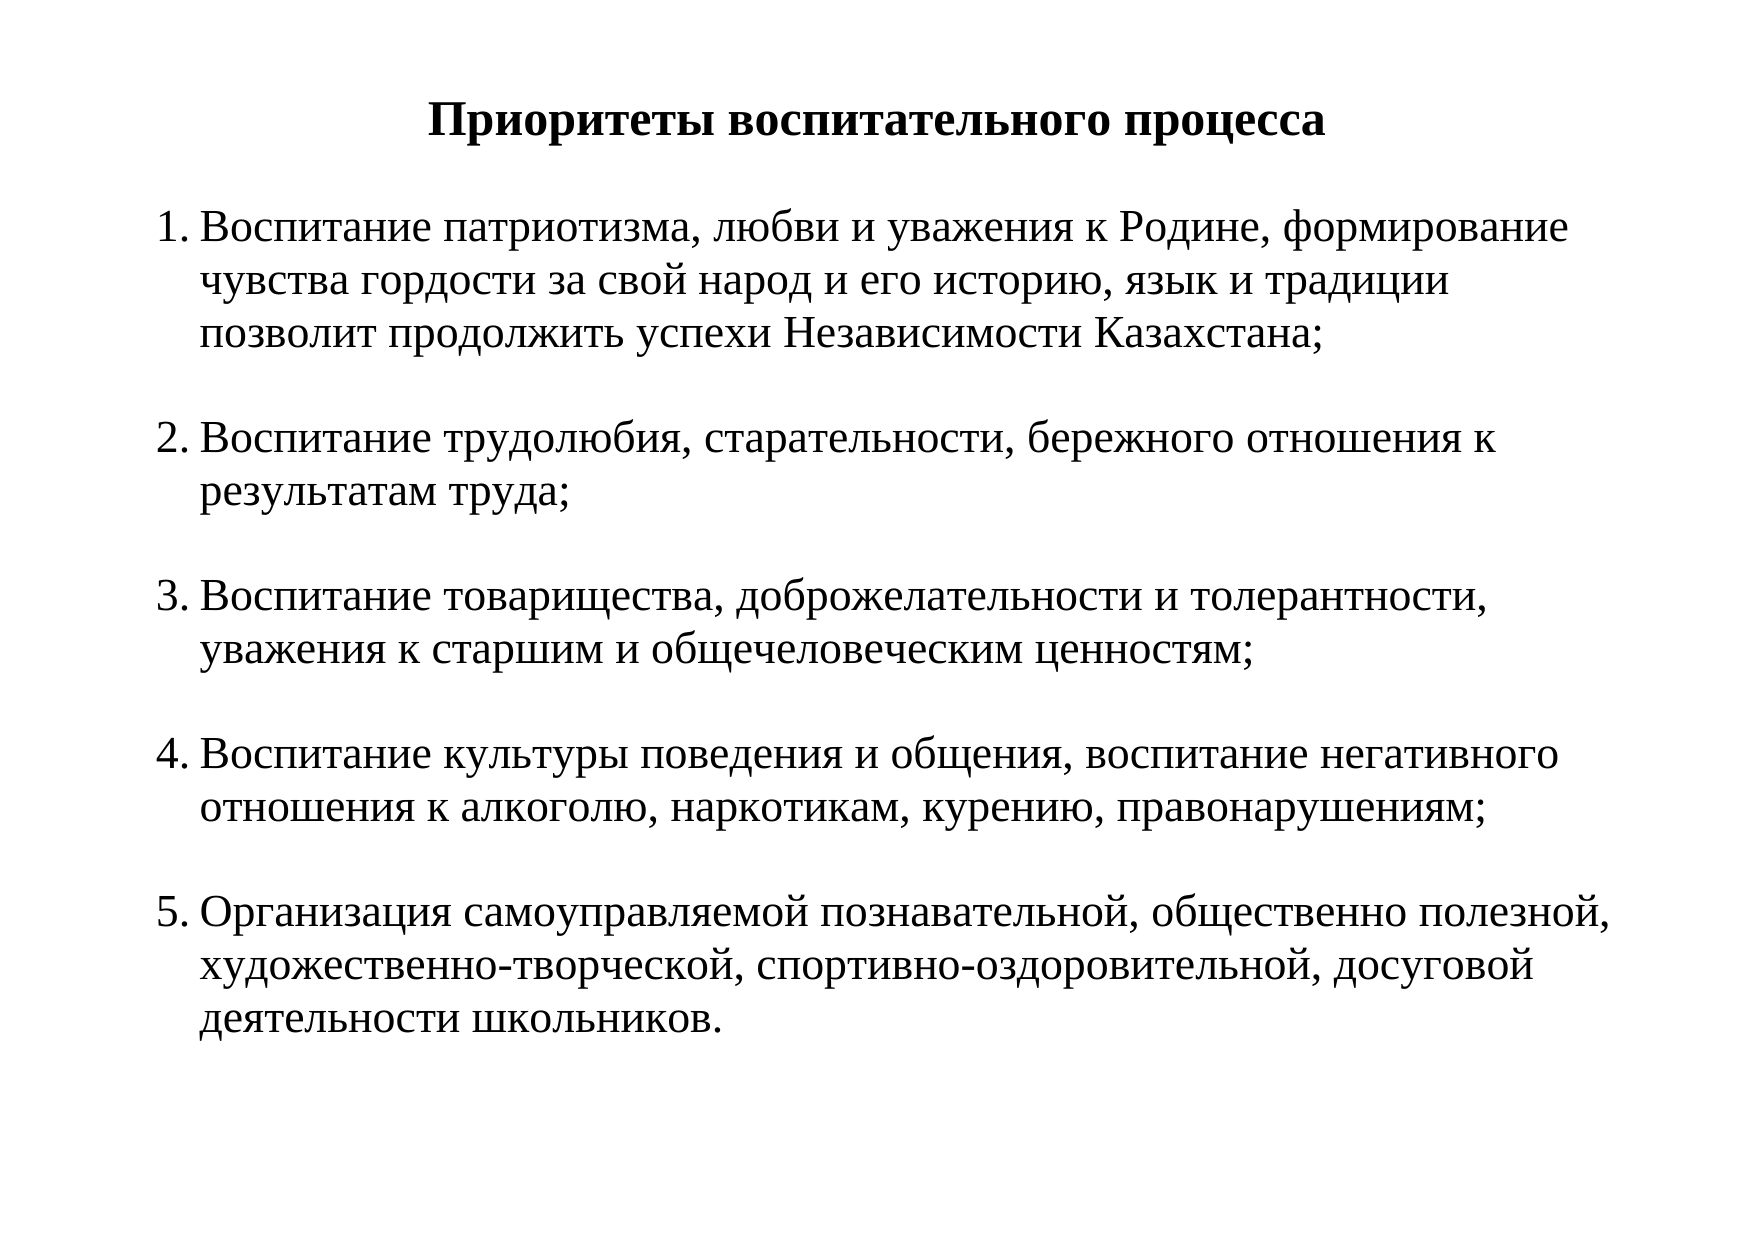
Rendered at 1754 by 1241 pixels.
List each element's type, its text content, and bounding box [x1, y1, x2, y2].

list Организация самоуправляемой познавательной, общественно полезной, художественно-творческой, спортивно-оздоровительной, досуговой деятельности школьников. [156, 884, 1636, 1042]
list Воспитание патриотизма, любви и уважения к Родине, формирование чувства гордости за свой народ и его историю, язык и традиции позволит продолжить успехи Независимости Казахстана; [156, 199, 1636, 357]
text Приоритеты воспитательного процесса [118, 89, 1636, 146]
list Воспитание трудолюбия, старательности, бережного отношения к результатам труда; [156, 410, 1636, 515]
list Воспитание товарищества, доброжелательности и толерантности, уважения к старшим и общечеловеческим ценностям; [156, 568, 1636, 673]
list Воспитание культуры поведения и общения, воспитание негативного отношения к алкоголю, наркотикам, курению, правонарушениям; [156, 726, 1636, 831]
